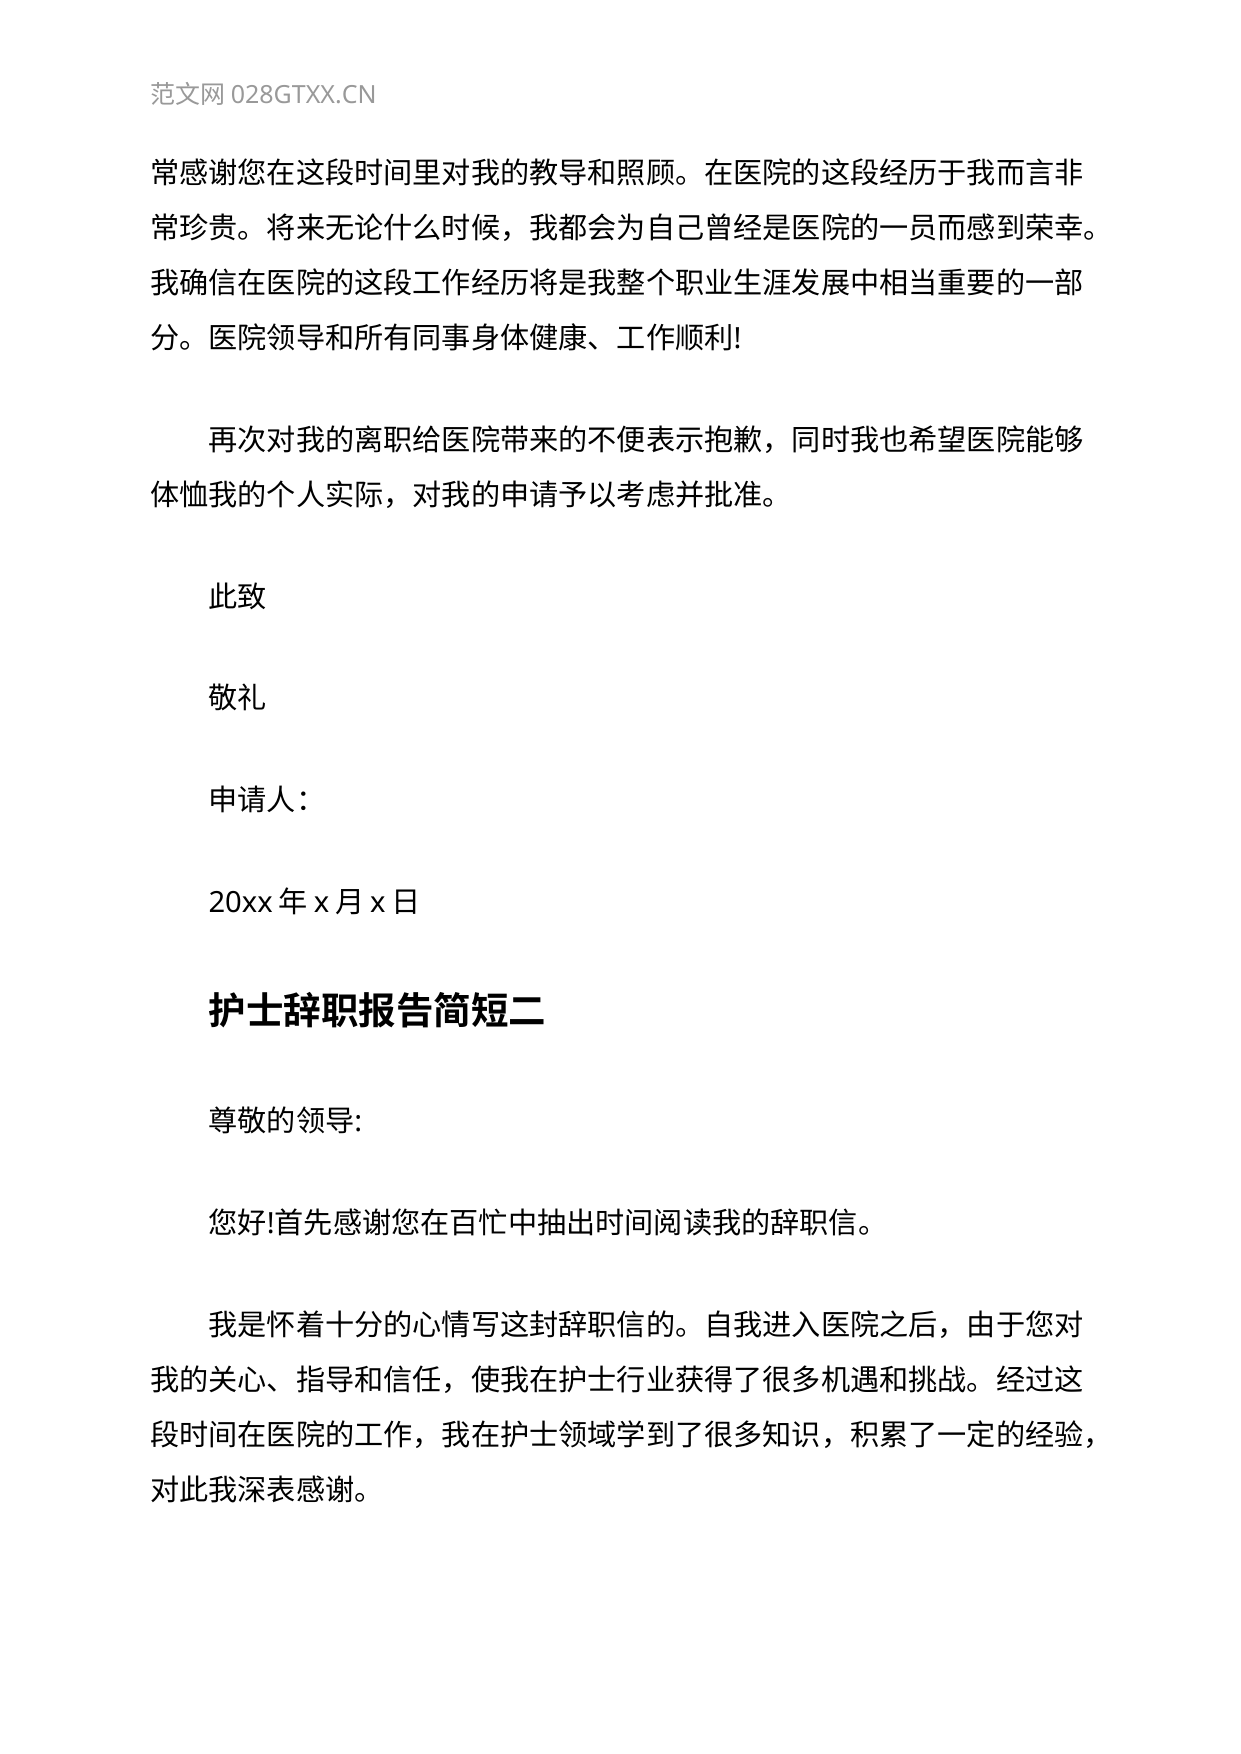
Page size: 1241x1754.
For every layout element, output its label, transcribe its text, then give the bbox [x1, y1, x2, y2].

text 您好!首先感谢您在百忙中抽出时间阅读我的辞职信。 [150, 1200, 1090, 1242]
text 申请人： [150, 777, 1090, 819]
text 护士辞职报告简短二 [150, 981, 1090, 1035]
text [150, 150, 1090, 357]
text 尊敬的领导: [150, 1098, 1090, 1140]
text 此致 [150, 573, 1090, 616]
text 我是怀着十分的心情写这封辞职信的。自我进入医院之后，由于您对我的关心、指导和信任，使我在护士行业获得了很多机遇和挑战。经过这段时间在医院的工作，我在护士领域学到了很多知识，积累了一定的经验，对此我深表感谢。 [150, 1302, 1090, 1509]
text 20xx年x月x日 [150, 879, 1090, 921]
text 敬礼 [150, 675, 1090, 717]
text 再次对我的离职给医院带来的不便表示抱歉，同时我也希望医院能够体恤我的个人实际，对我的申请予以考虑并批准。 [150, 417, 1090, 514]
